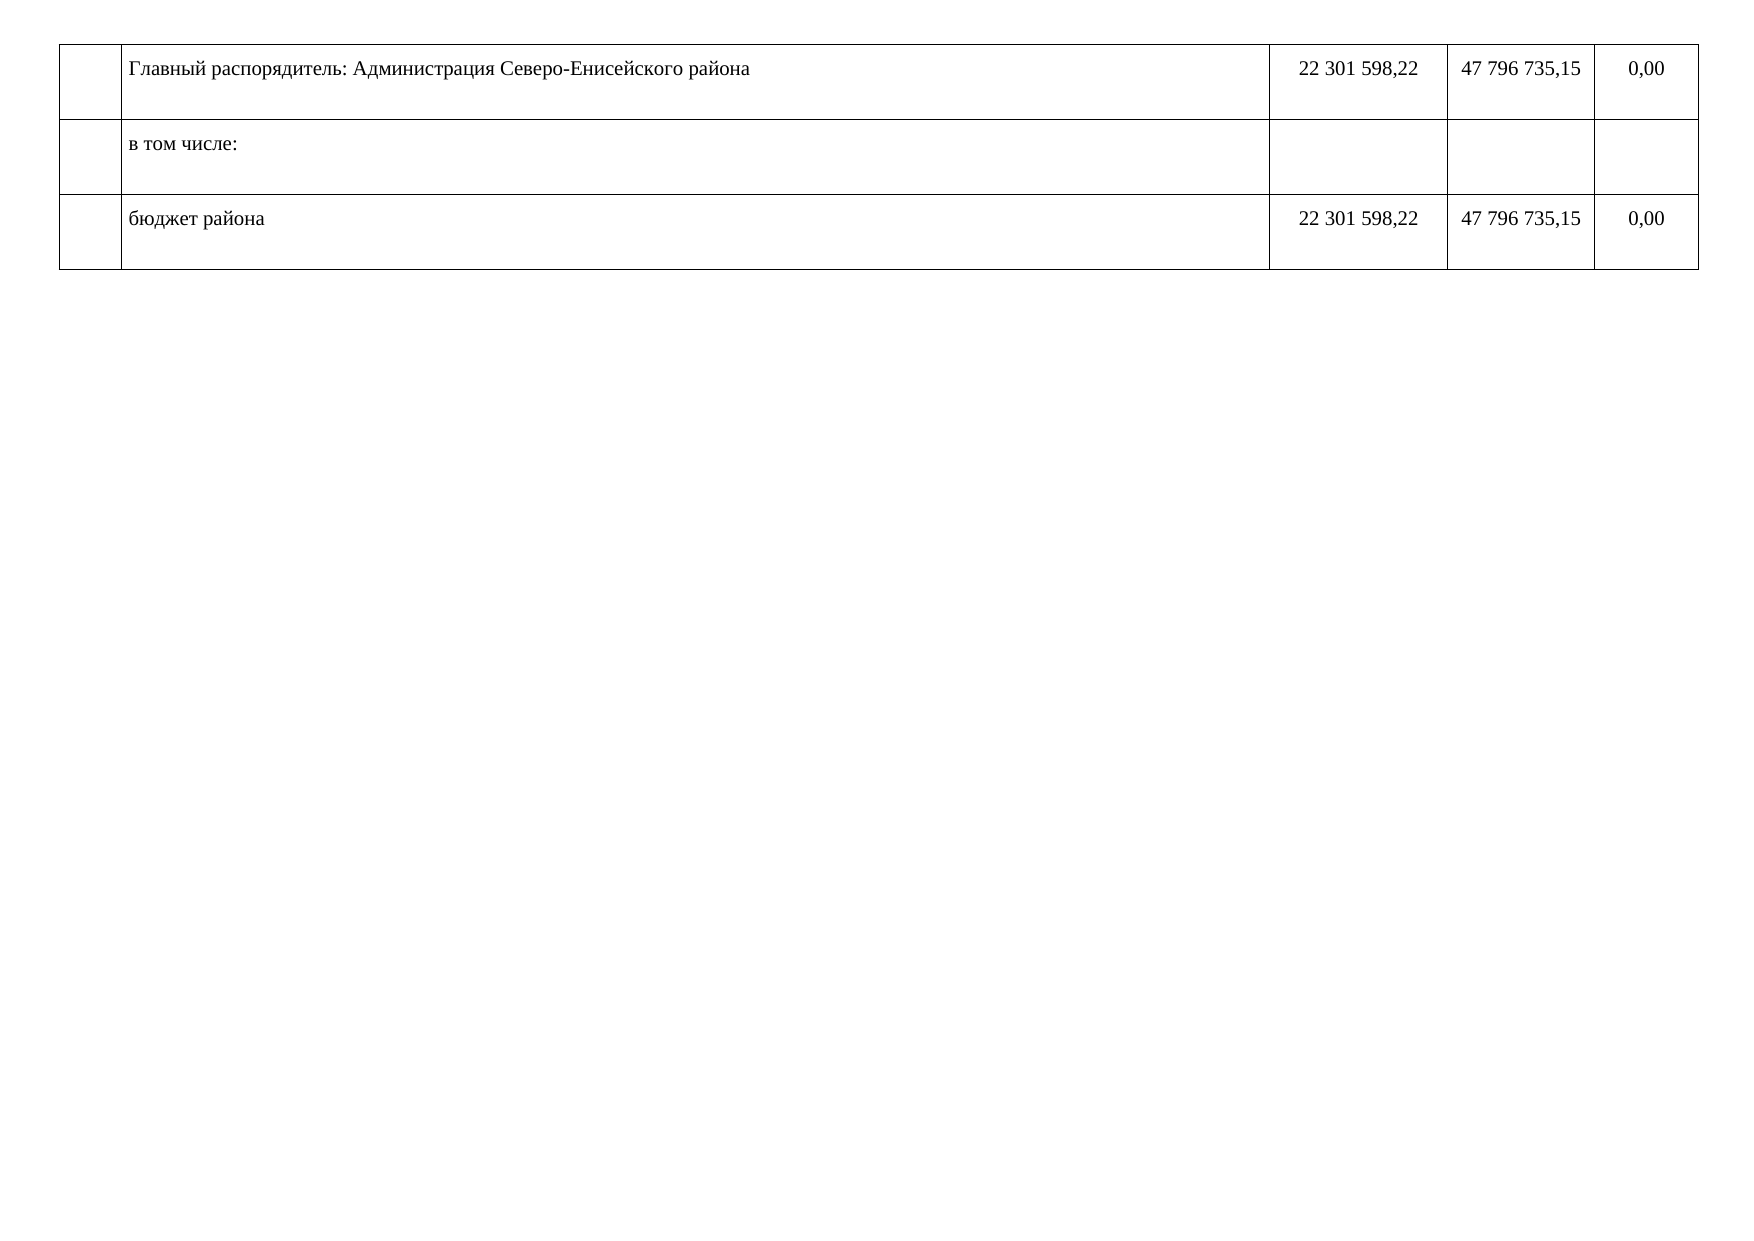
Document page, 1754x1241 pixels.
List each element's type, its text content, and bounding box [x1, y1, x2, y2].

table_cell 22 301 598,22 [1270, 195, 1447, 269]
table_cell 0,00 [1595, 195, 1698, 269]
table_cell 47 796 735,15 [1448, 195, 1594, 269]
table_cell [1595, 120, 1698, 194]
table_cell [60, 120, 121, 194]
table_cell бюджет района [122, 195, 1269, 269]
table_cell [1270, 120, 1447, 194]
table_cell 47 796 735,15 [1448, 45, 1594, 119]
table_cell [1448, 120, 1594, 194]
table_cell [60, 195, 121, 269]
table_cell в том числе: [122, 120, 1269, 194]
table_cell [60, 45, 121, 119]
table_cell 0,00 [1595, 45, 1698, 119]
table_cell 22 301 598,22 [1270, 45, 1447, 119]
table_cell Главный распорядитель: Администрация Северо-Енисейского района [122, 45, 1269, 119]
